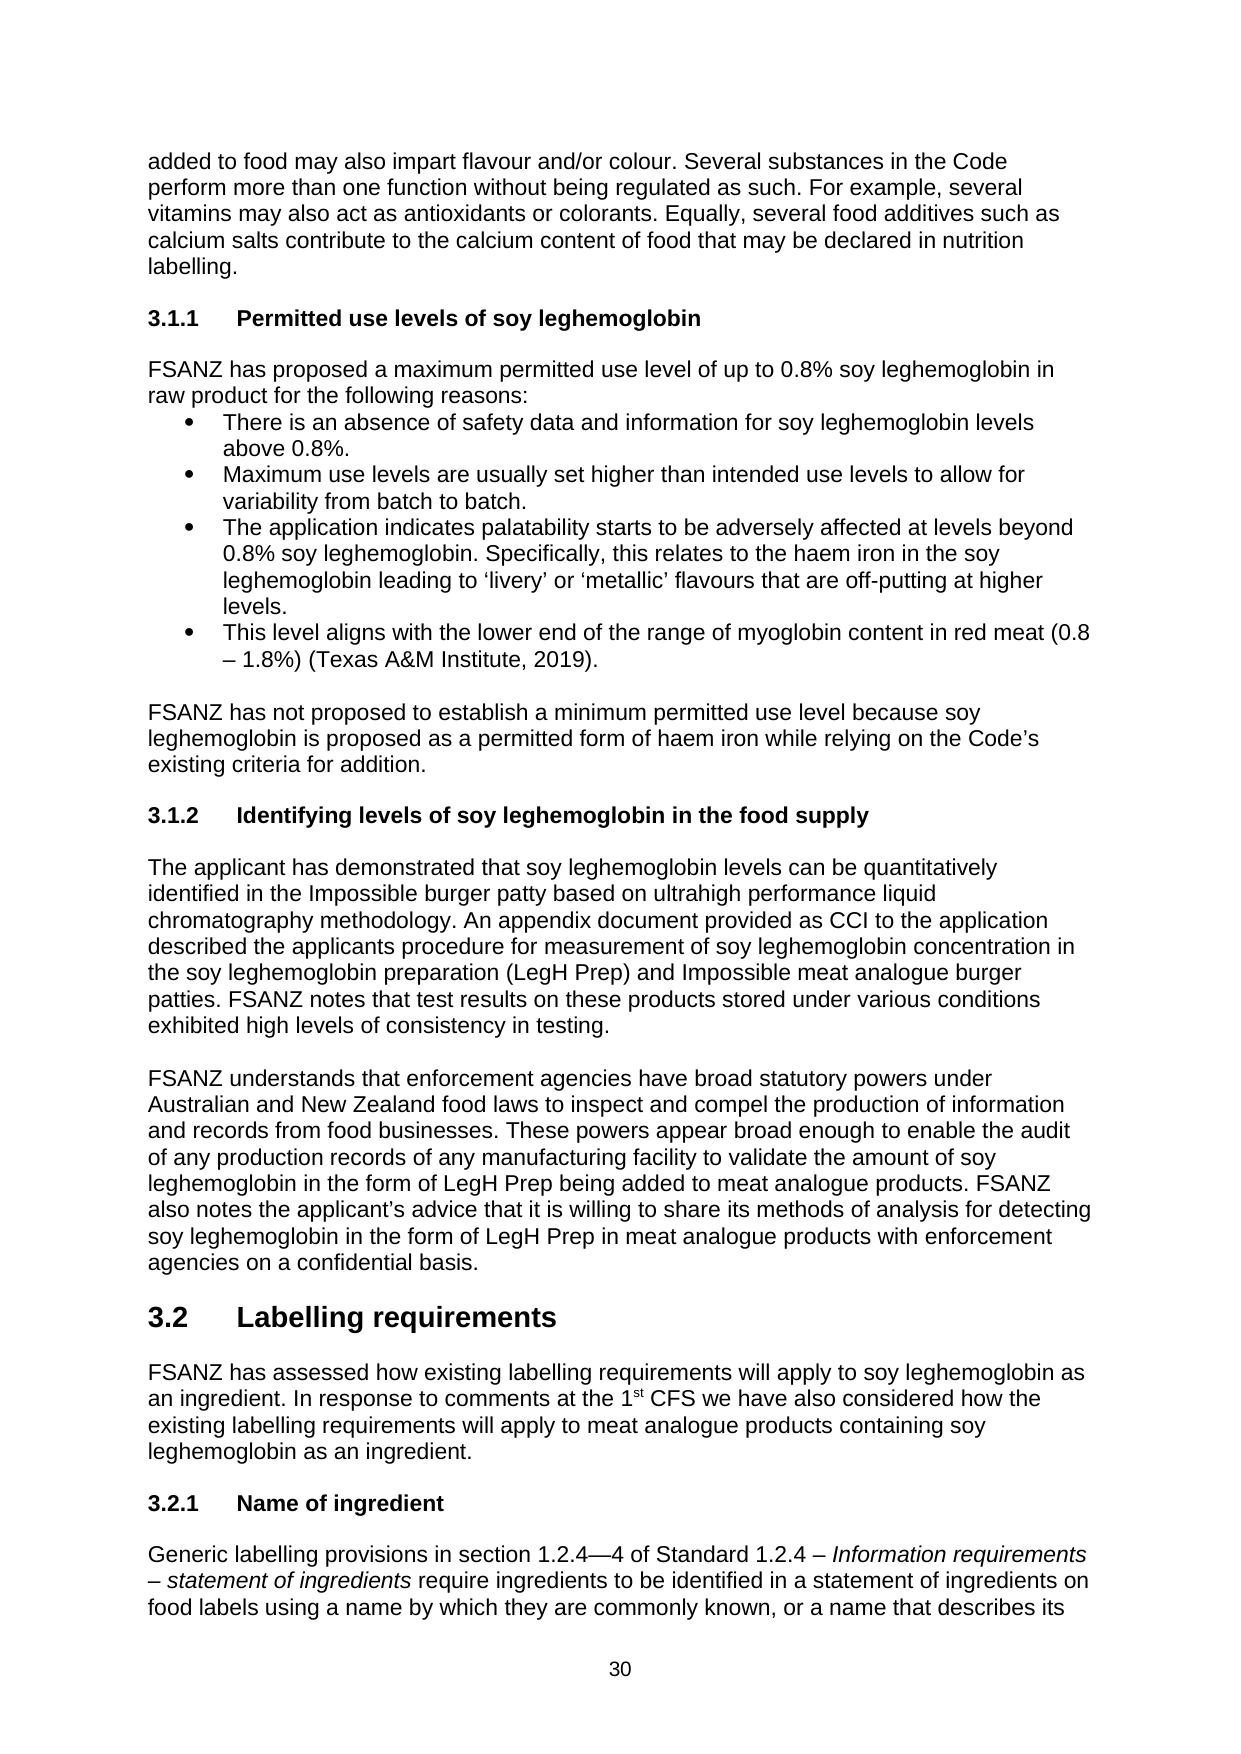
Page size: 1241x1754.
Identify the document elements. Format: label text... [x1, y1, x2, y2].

text FSANZ understands that enforcement agencies have broad statutory powers under Australian and New Zealand food laws to inspect and compel the production of information and records from food businesses. These powers appear broad enough to enable the audit of any production records of any manufacturing facility to validate the amount of soy leghemoglobin in the form of LegH Prep being added to meat analogue products. FSANZ also notes the applicant’s advice that it is willing to share its methods of analysis for detecting soy leghemoglobin in the form of LegH Prep in meat analogue products with enforcement agencies on a confidential basis. [148, 1065, 1092, 1276]
list The application indicates palatability starts to be adversely affected at levels beyond 0.8% soy leghemoglobin. Specifically, this relates to the haem iron in the soy leghemoglobin leading to ‘livery’ or ‘metallic’ flavours that are off-putting at higher levels. [185, 514, 1092, 619]
text FSANZ has not proposed to establish a minimum permitted use level because soy leghemoglobin is proposed as a permitted form of haem iron while relying on the Code’s existing criteria for addition. [148, 698, 1092, 777]
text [148, 148, 1092, 279]
subtitle 3.1.1 Permitted use levels of soy leghemoglobin [148, 304, 1092, 331]
list This level aligns with the lower end of the range of myoglobin content in red meat (0.8 – 1.8%) (Texas A&M Institute, 2019). [185, 619, 1092, 672]
text FSANZ has assessed how existing labelling requirements will apply to soy leghemoglobin as an ingredient. In response to comments at the 1st CFS we have also considered how the existing labelling requirements will apply to meat analogue products containing soy leghemoglobin as an ingredient. [148, 1359, 1092, 1464]
list There is an absence of safety data and information for soy leghemoglobin levels above 0.8%. [185, 408, 1092, 461]
subtitle 3.1.2 Identifying levels of soy leghemoglobin in the food supply [148, 802, 1092, 829]
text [148, 1541, 1092, 1620]
subtitle 3.2 Labelling requirements [148, 1301, 1092, 1334]
text The applicant has demonstrated that soy leghemoglobin levels can be quantitatively identified in the Impossible burger patty based on ultrahigh performance liquid chromatography methodology. An appendix document provided as CCI to the application described the applicants procedure for measurement of soy leghemoglobin concentration in the soy leghemoglobin preparation (LegH Prep) and Impossible meat analogue burger patties. FSANZ notes that test results on these products stored under various conditions exhibited high levels of consistency in testing. [148, 854, 1092, 1038]
list Maximum use levels are usually set higher than intended use levels to allow for variability from batch to batch. [185, 461, 1092, 514]
text FSANZ has proposed a maximum permitted use level of up to 0.8% soy leghemoglobin in raw product for the following reasons: [148, 356, 1092, 408]
subtitle 3.2.1 Name of ingredient [148, 1489, 1092, 1516]
